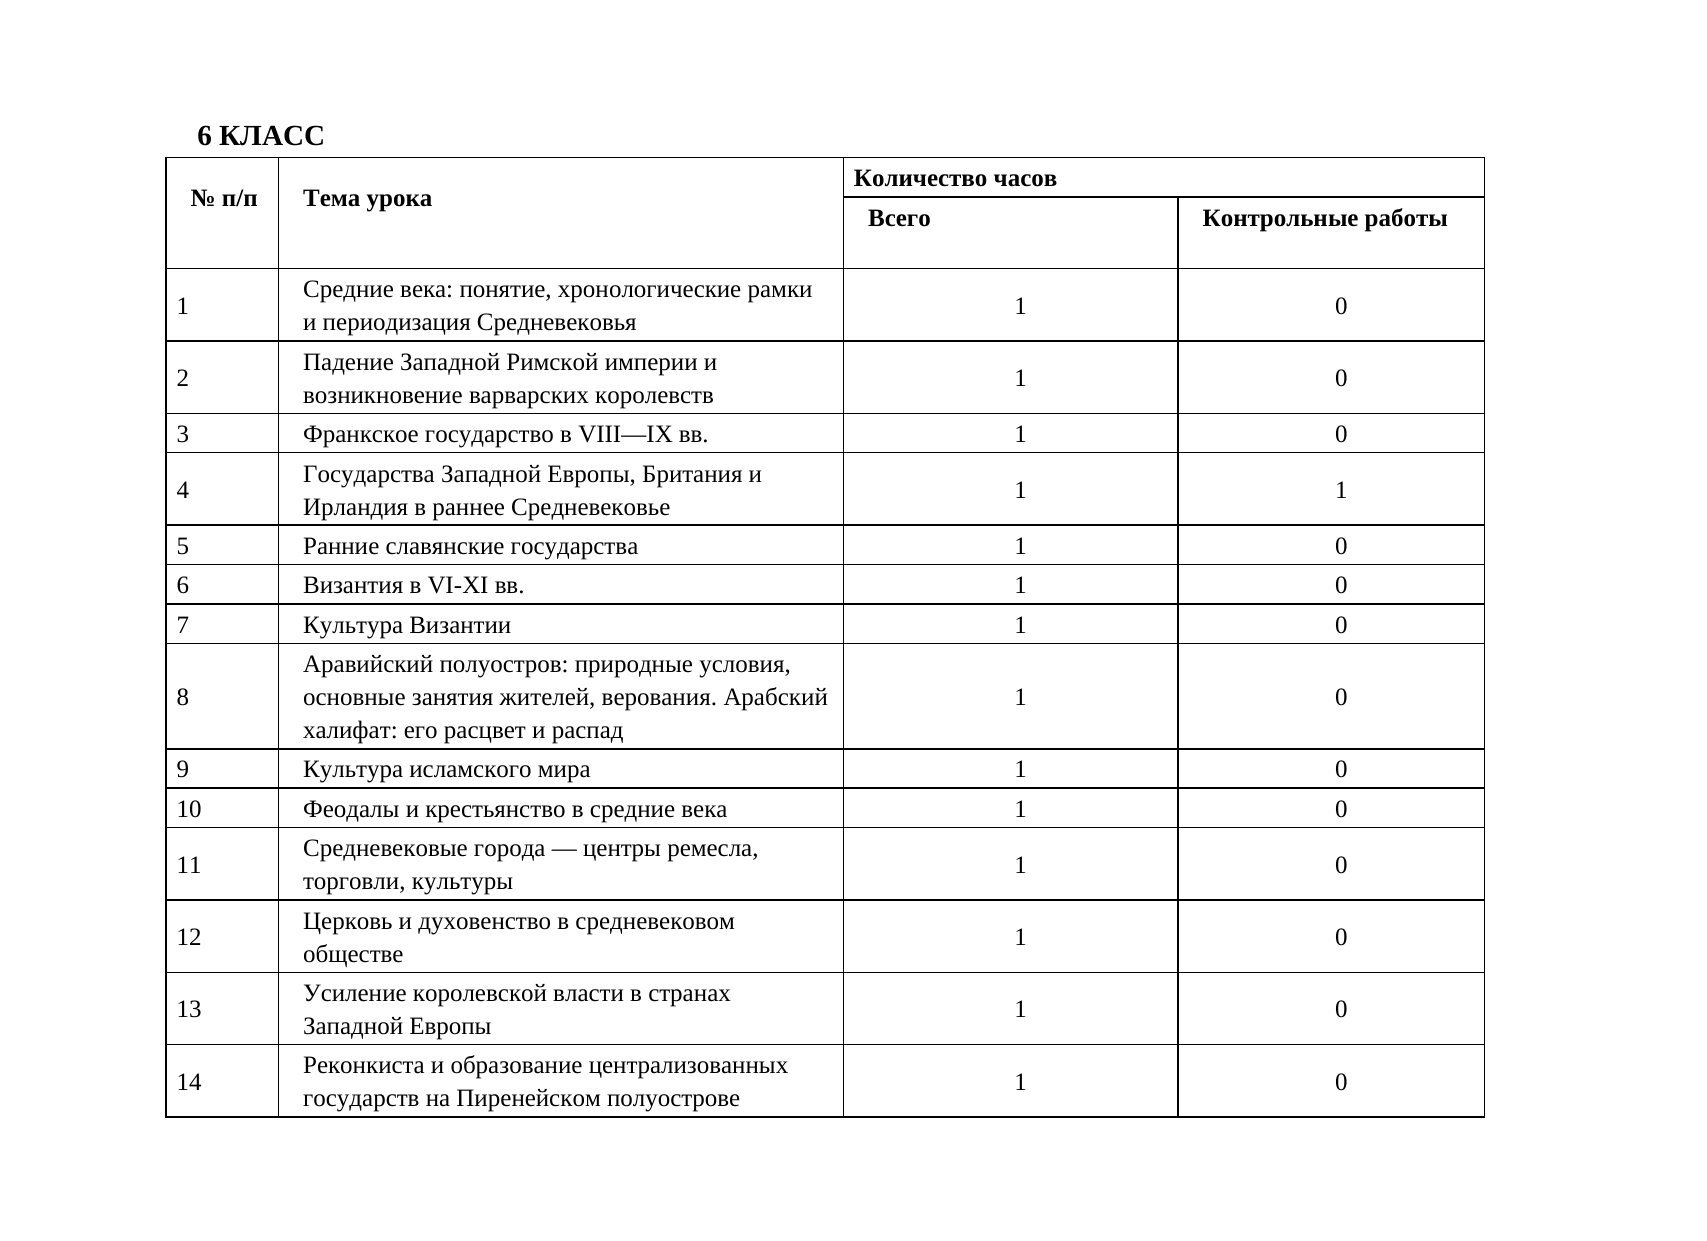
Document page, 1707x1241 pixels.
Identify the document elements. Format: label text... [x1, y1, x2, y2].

table_cell Падение Западной Римской империи и возникновение варварских королевств [279, 342, 843, 412]
table_header № п/п [167, 158, 278, 268]
table_cell 1 [844, 342, 1177, 412]
table_cell 1 [844, 789, 1177, 827]
table_cell 2 [167, 342, 278, 412]
table_cell 0 [1179, 901, 1484, 971]
table_cell Всего [844, 198, 1177, 268]
table_cell Византия в VI-XI вв. [279, 565, 843, 603]
table_cell Церковь и духовенство в средневековом обществе [279, 901, 843, 971]
table_cell 0 [1179, 605, 1484, 642]
table_cell Культура исламского мира [279, 750, 843, 787]
table_cell 4 [167, 453, 278, 524]
text 6 КЛАСС [190, 118, 1618, 152]
table_cell 14 [167, 1045, 278, 1116]
table_cell 0 [1179, 269, 1484, 340]
table_cell 8 [167, 644, 278, 748]
table_cell 1 [1179, 453, 1484, 524]
table_cell 0 [1179, 565, 1484, 603]
table_cell 0 [1179, 644, 1484, 748]
table_cell 1 [844, 973, 1177, 1044]
table_cell 12 [167, 901, 278, 971]
table_cell Средневековые города — центры ремесла, торговли, культуры [279, 828, 843, 899]
table_cell 9 [167, 750, 278, 787]
table_cell 7 [167, 605, 278, 642]
table_cell 0 [1179, 1045, 1484, 1116]
table_cell Государства Западной Европы, Британия и Ирландия в раннее Средневековье [279, 453, 843, 524]
table_cell 10 [167, 789, 278, 827]
table_cell 6 [167, 565, 278, 603]
table_cell 1 [844, 269, 1177, 340]
table_cell 1 [844, 901, 1177, 971]
table_cell 0 [1179, 828, 1484, 899]
table_cell 1 [844, 828, 1177, 899]
table_cell 1 [844, 644, 1177, 748]
table_cell 3 [167, 414, 278, 452]
table_cell 0 [1179, 973, 1484, 1044]
table_cell 1 [844, 605, 1177, 642]
table_cell 0 [1179, 414, 1484, 452]
table_cell Усиление королевской власти в странах Западной Европы [279, 973, 843, 1044]
table_cell 1 [844, 453, 1177, 524]
table_cell 13 [167, 973, 278, 1044]
table_cell 0 [1179, 342, 1484, 412]
table_cell 0 [1179, 789, 1484, 827]
table_cell Франкское государство в VIII—IX вв. [279, 414, 843, 452]
table_cell 5 [167, 526, 278, 564]
table_cell Феодалы и крестьянство в средние века [279, 789, 843, 827]
table_cell Средние века: понятие, хронологические рамки и периодизация Средневековья [279, 269, 843, 340]
table_cell 0 [1179, 750, 1484, 787]
table_cell 11 [167, 828, 278, 899]
table_cell 1 [844, 414, 1177, 452]
table_cell Реконкиста и образование централизованных государств на Пиренейском полуострове [279, 1045, 843, 1116]
table_header Тема урока [279, 158, 843, 268]
table_cell Контрольные работы [1179, 198, 1484, 268]
table_header Количество часов [844, 158, 1484, 196]
table_cell Культура Византии [279, 605, 843, 642]
table_cell 1 [844, 1045, 1177, 1116]
table_cell 0 [1179, 526, 1484, 564]
table_cell 1 [167, 269, 278, 340]
table_cell 1 [844, 526, 1177, 564]
table_cell Аравийский полуостров: природные условия, основные занятия жителей, верования. Арабский халифат: его расцвет и распад [279, 644, 843, 748]
table_cell 1 [844, 750, 1177, 787]
table_cell Ранние славянские государства [279, 526, 843, 564]
table_cell 1 [844, 565, 1177, 603]
